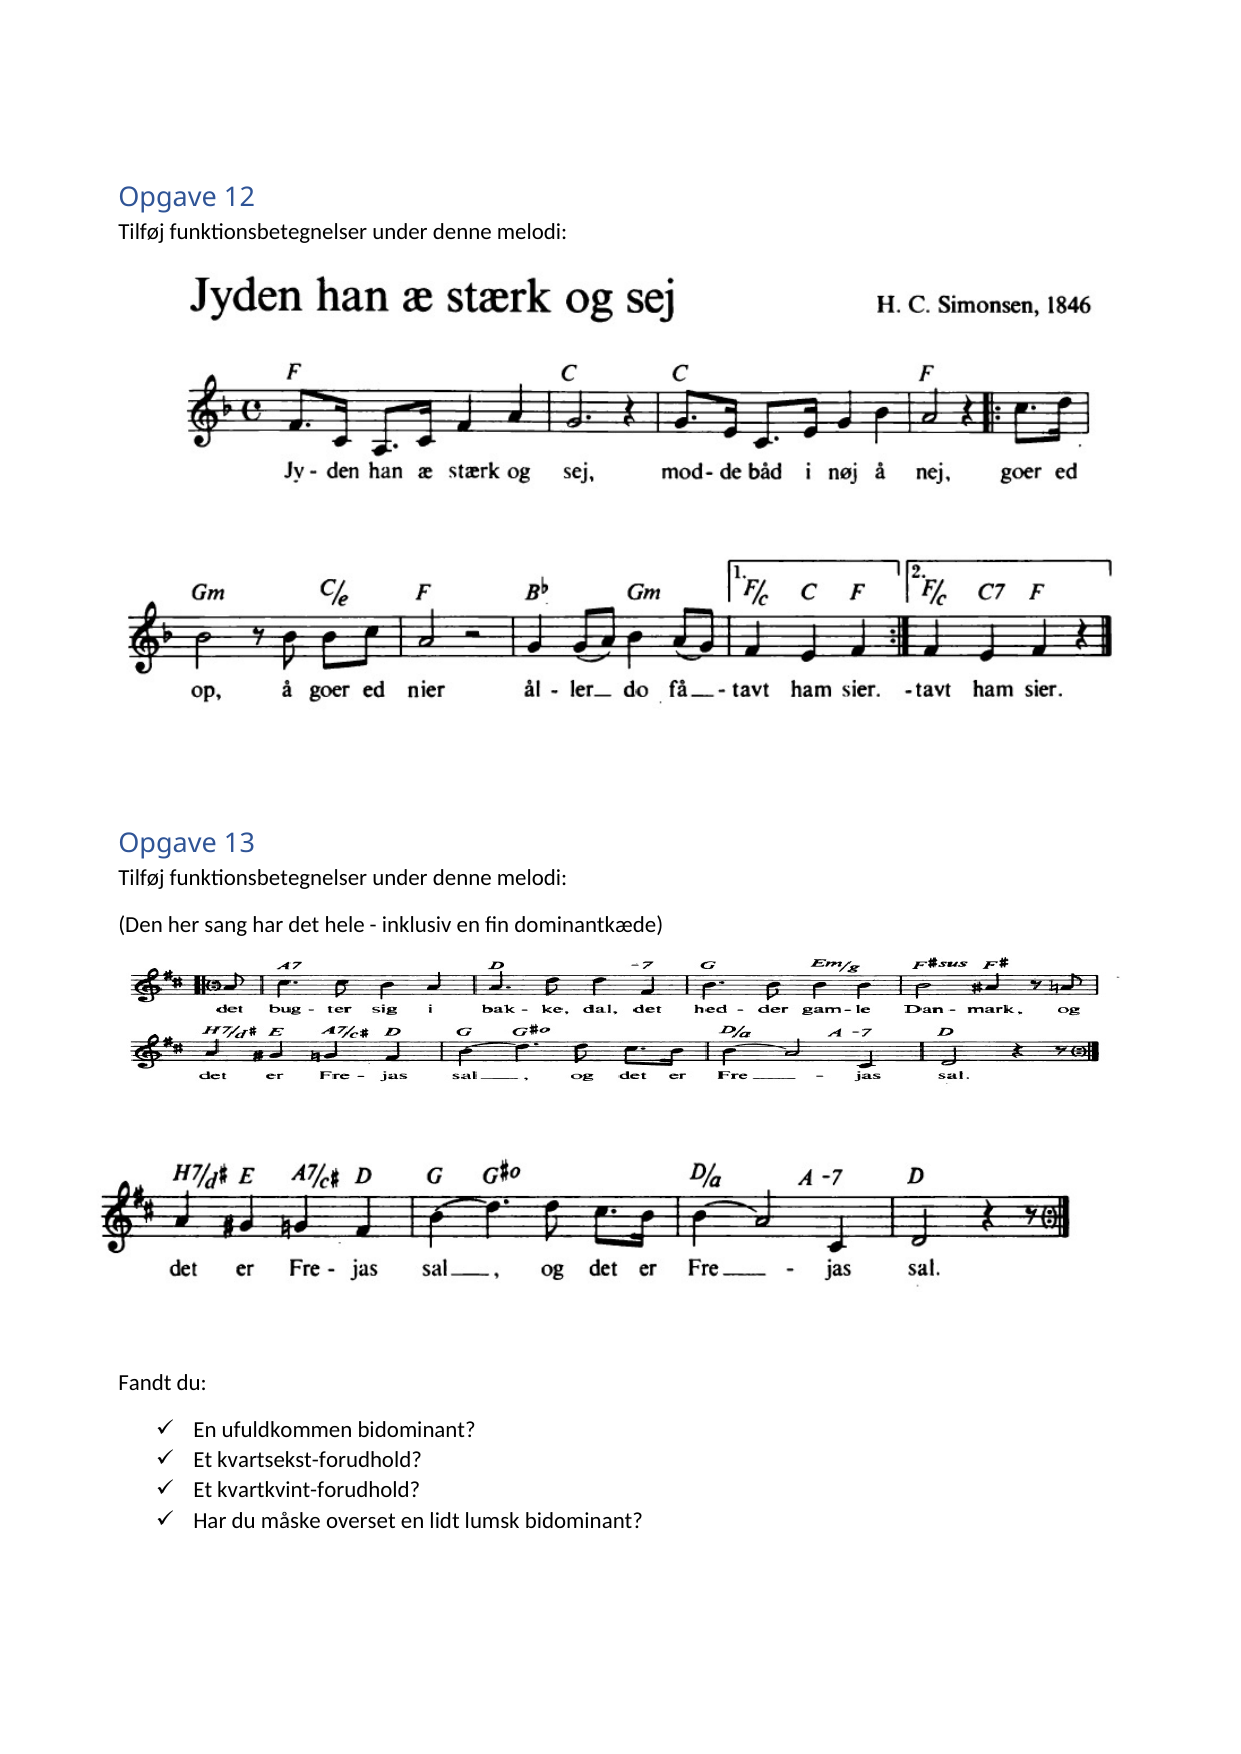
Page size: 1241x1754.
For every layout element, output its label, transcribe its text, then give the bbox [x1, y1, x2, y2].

subtitle Opgave 12 [118, 177, 1122, 214]
text Tilføj funktionsbetegnelser under denne melodi: [118, 863, 1122, 891]
list Har du måske overset en lidt lumsk bidominant? [156, 1506, 1122, 1534]
picture [88, 1152, 1092, 1293]
list Et kvartsekst-forudhold? [156, 1445, 1122, 1473]
text Fandt du: [118, 1368, 1122, 1396]
list Et kvartkvint-forudhold? [156, 1476, 1122, 1504]
list En ufuldkommen bidominant? [156, 1415, 1122, 1443]
picture [118, 263, 1122, 489]
picture [118, 957, 1122, 1087]
text (Den her sang har det hele - inklusiv en fin dominantkæde) [118, 910, 1122, 938]
picture [118, 555, 1122, 714]
text Tilføj funktionsbetegnelser under denne melodi: [118, 217, 1122, 245]
subtitle Opgave 13 [118, 823, 1122, 860]
